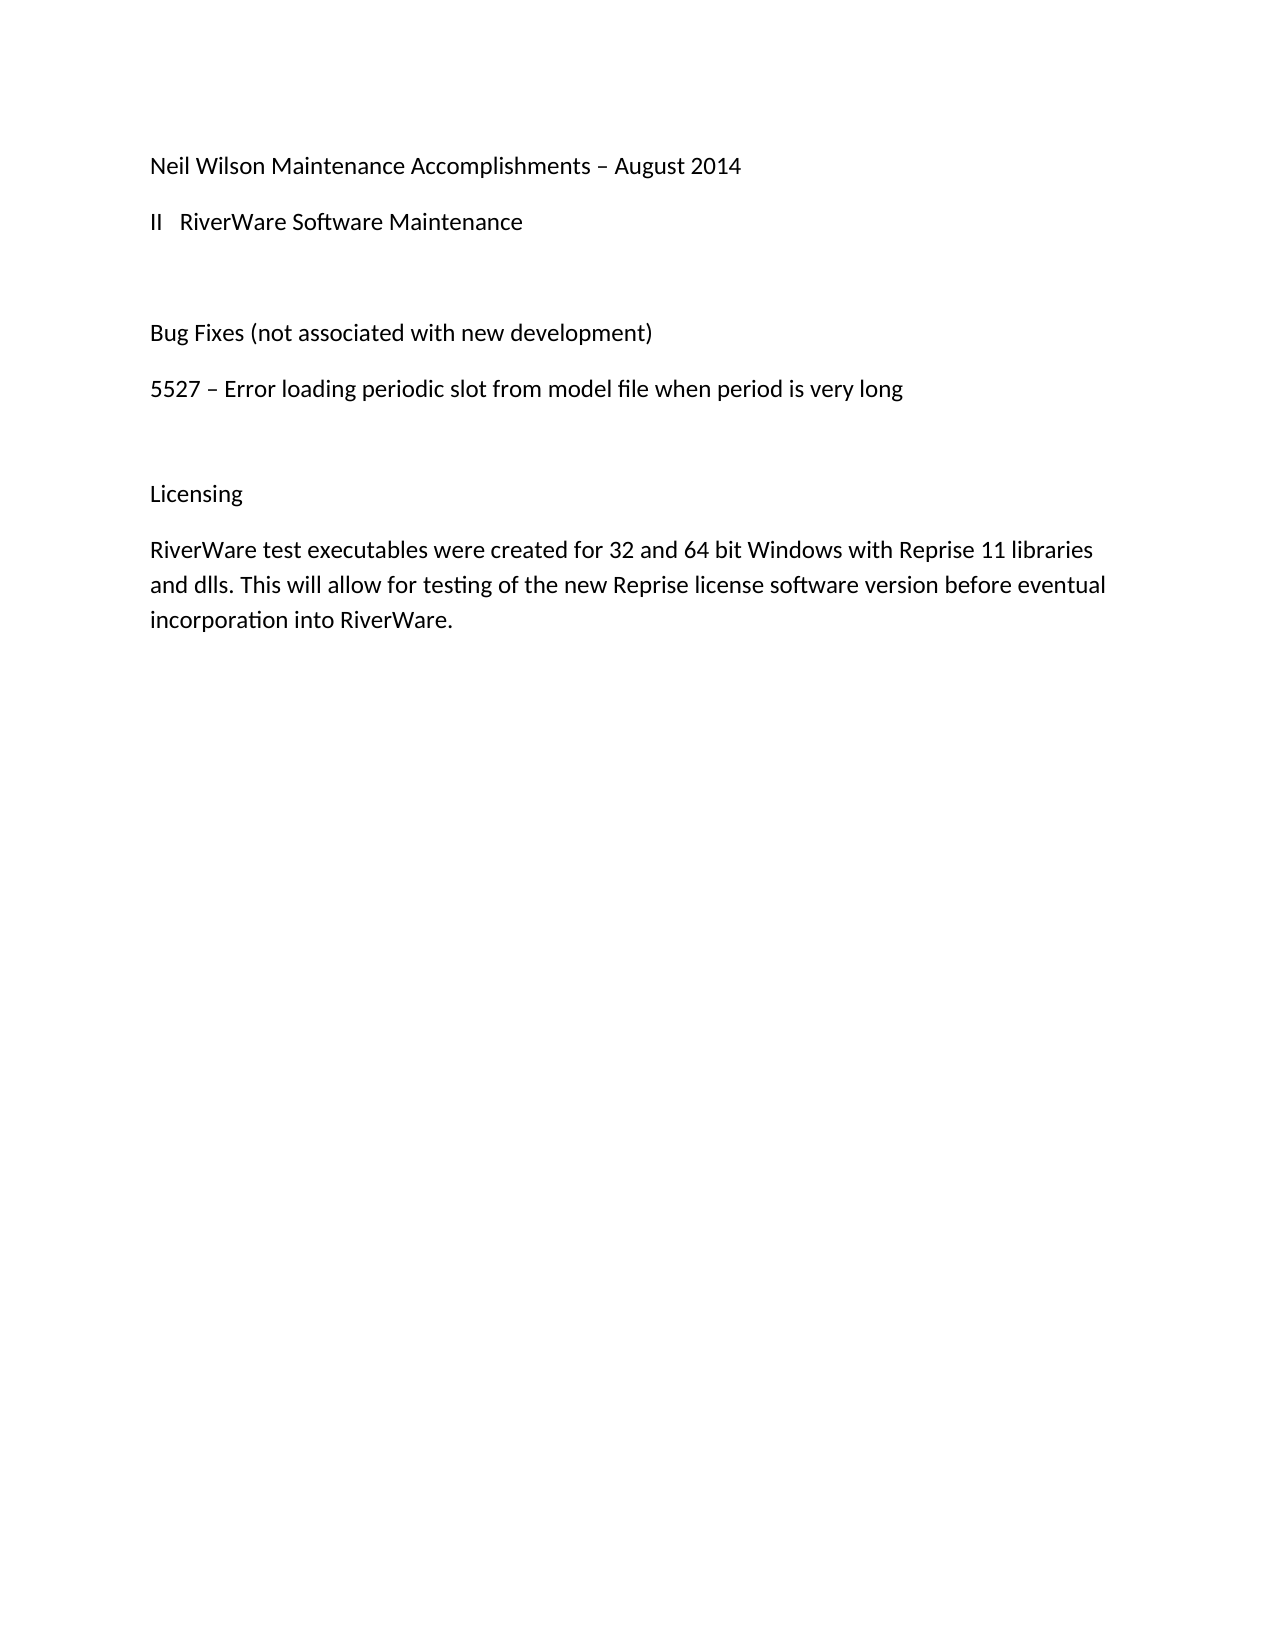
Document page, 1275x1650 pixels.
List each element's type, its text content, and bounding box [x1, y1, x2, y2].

text Bug Fixes (not associated with new development) [150, 317, 1125, 348]
text RiverWare test executables were created for 32 and 64 bit Windows with Reprise 11 libraries and dlls. This will allow for testing of the new Reprise license software version before eventual incorporation into RiverWare. [150, 534, 1125, 635]
text Neil Wilson Maintenance Accomplishments – August 2014 [150, 150, 1125, 181]
text Licensing [150, 478, 1125, 509]
text 5527 – Error loading periodic slot from model file when period is very long [150, 373, 1125, 404]
text II RiverWare Software Maintenance [150, 206, 1125, 236]
